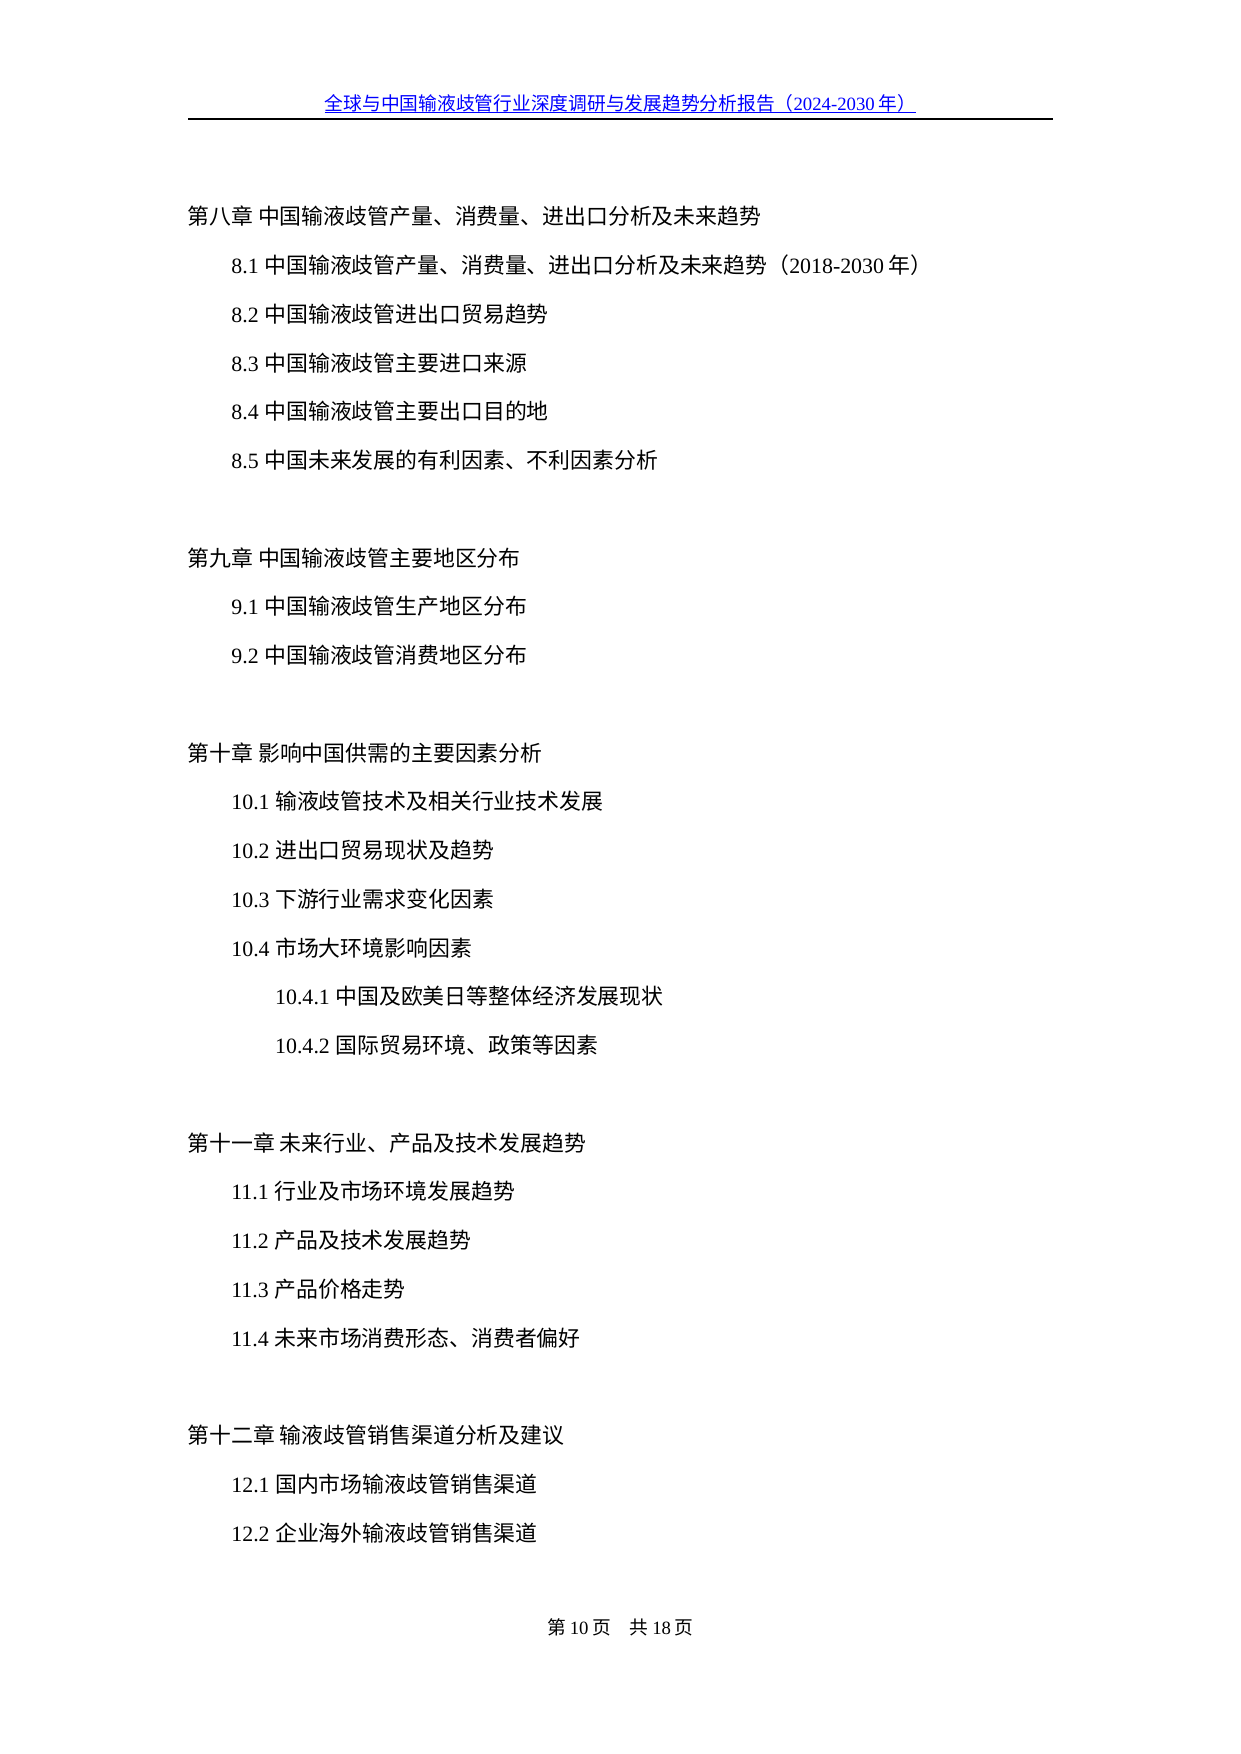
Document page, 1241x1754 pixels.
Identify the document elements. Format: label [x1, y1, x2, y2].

text [187, 150, 1053, 1548]
